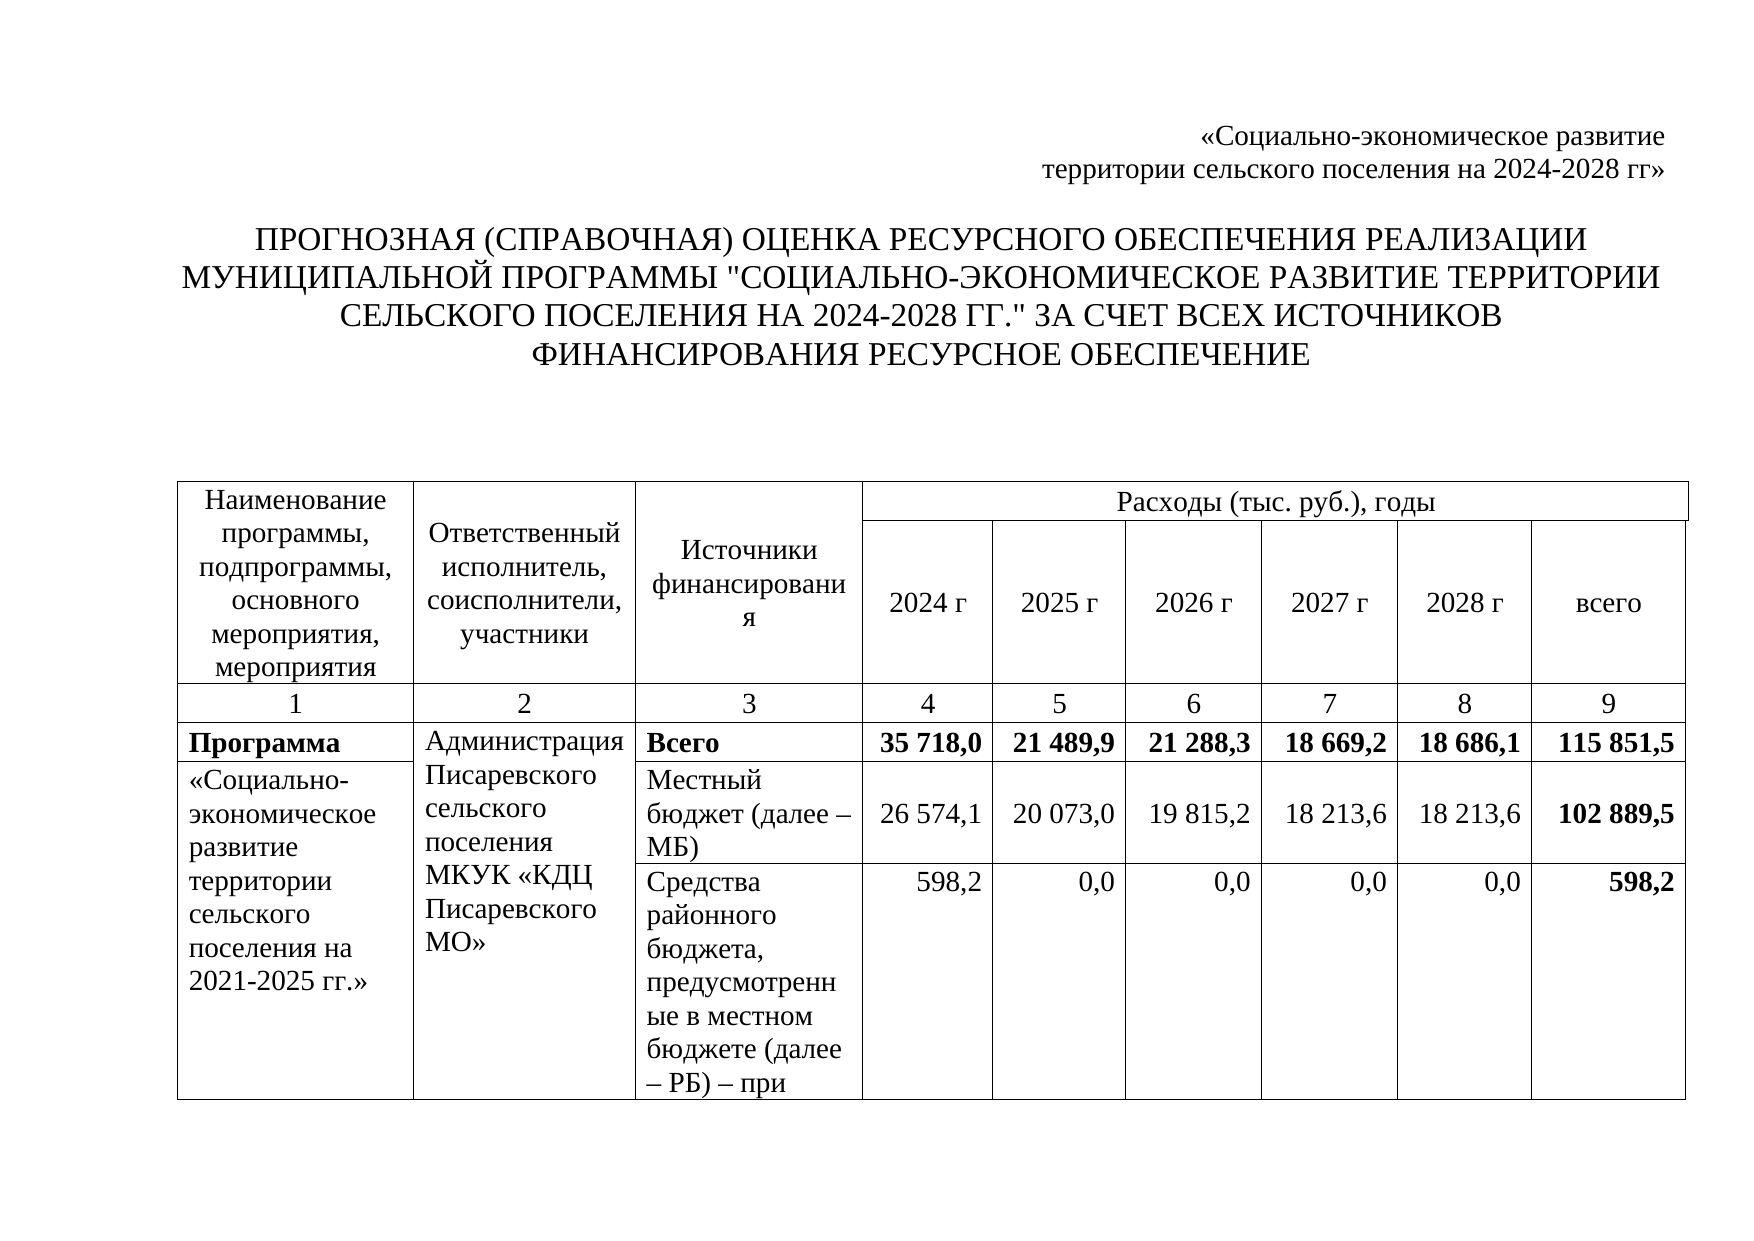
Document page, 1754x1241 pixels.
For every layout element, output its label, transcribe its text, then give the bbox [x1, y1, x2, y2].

table_cell 598,2 [863, 864, 992, 1099]
table_header Источники финансирования [636, 482, 862, 683]
table_cell 26 574,1 [863, 762, 992, 863]
table_cell 20 073,0 [993, 762, 1125, 863]
table_cell 1 [178, 684, 413, 722]
table_cell 6 [1126, 684, 1261, 722]
table_cell 19 815,2 [1126, 762, 1261, 863]
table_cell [636, 864, 862, 1099]
table_cell 35 718,0 [863, 723, 992, 761]
table_cell 5 [993, 684, 1125, 722]
table_cell всего [1532, 521, 1685, 683]
table_header Расходы (тыс. руб.), годы [863, 482, 1688, 520]
table_cell 9 [1532, 684, 1685, 722]
table_cell 2024 г [863, 521, 992, 683]
table_cell «Социально-экономическое развитие территории сельского поселения на 2021-2025 гг.» [178, 762, 413, 1099]
table_cell 2028 г [1398, 521, 1531, 683]
text территории сельского поселения на 2024-2028 гг» [177, 152, 1665, 185]
table_cell 0,0 [1262, 864, 1397, 1099]
table_cell 0,0 [993, 864, 1125, 1099]
table_cell 2025 г [993, 521, 1125, 683]
table_cell 2026 г [1126, 521, 1261, 683]
table_cell Программа [178, 723, 413, 761]
table_cell Администрация Писаревского сельского поселения МКУК «КДЦ Писаревского МО» [414, 723, 635, 1099]
table_cell 18 669,2 [1262, 723, 1397, 761]
text «Социально-экономическое развитие [177, 118, 1665, 152]
table_cell 18 213,6 [1262, 762, 1397, 863]
table_cell 18 686,1 [1398, 723, 1531, 761]
table_cell 598,2 [1532, 864, 1685, 1099]
text ПРОГНОЗНАЯ (СПРАВОЧНАЯ) ОЦЕНКА РЕСУРСНОГО ОБЕСПЕЧЕНИЯ РЕАЛИЗАЦИИ МУНИЦИПАЛЬНОЙ ПРОГРАММЫ "СОЦИАЛЬНО-ЭКОНОМИЧЕСКОЕ РАЗВИТИЕ ТЕРРИТОРИИ СЕЛЬСКОГО ПОСЕЛЕНИЯ НА 2024-2028 ГГ." ЗА СЧЕТ ВСЕХ ИСТОЧНИКОВ ФИНАНСИРОВАНИЯ РЕСУРСНОЕ ОБЕСПЕЧЕНИЕ [177, 219, 1665, 372]
table_cell 21 288,3 [1126, 723, 1261, 761]
table_cell Местный бюджет (далее – МБ) [636, 762, 862, 863]
table_cell 7 [1262, 684, 1397, 722]
table_cell 2 [414, 684, 635, 722]
table_cell 18 213,6 [1398, 762, 1531, 863]
table_cell 0,0 [1398, 864, 1531, 1099]
table_cell 2027 г [1262, 521, 1397, 683]
table_cell Всего [636, 723, 862, 761]
table_cell 102 889,5 [1532, 762, 1685, 863]
table_cell 3 [636, 684, 862, 722]
table_cell 21 489,9 [993, 723, 1125, 761]
table_header Наименование программы, подпрограммы, основного мероприятия, мероприятия [178, 482, 413, 683]
table_cell 8 [1398, 684, 1531, 722]
table_cell 115 851,5 [1532, 723, 1685, 761]
table_header Ответственный исполнитель, соисполнители, участники [414, 482, 635, 683]
table_cell 4 [863, 684, 992, 722]
table_cell 0,0 [1126, 864, 1261, 1099]
